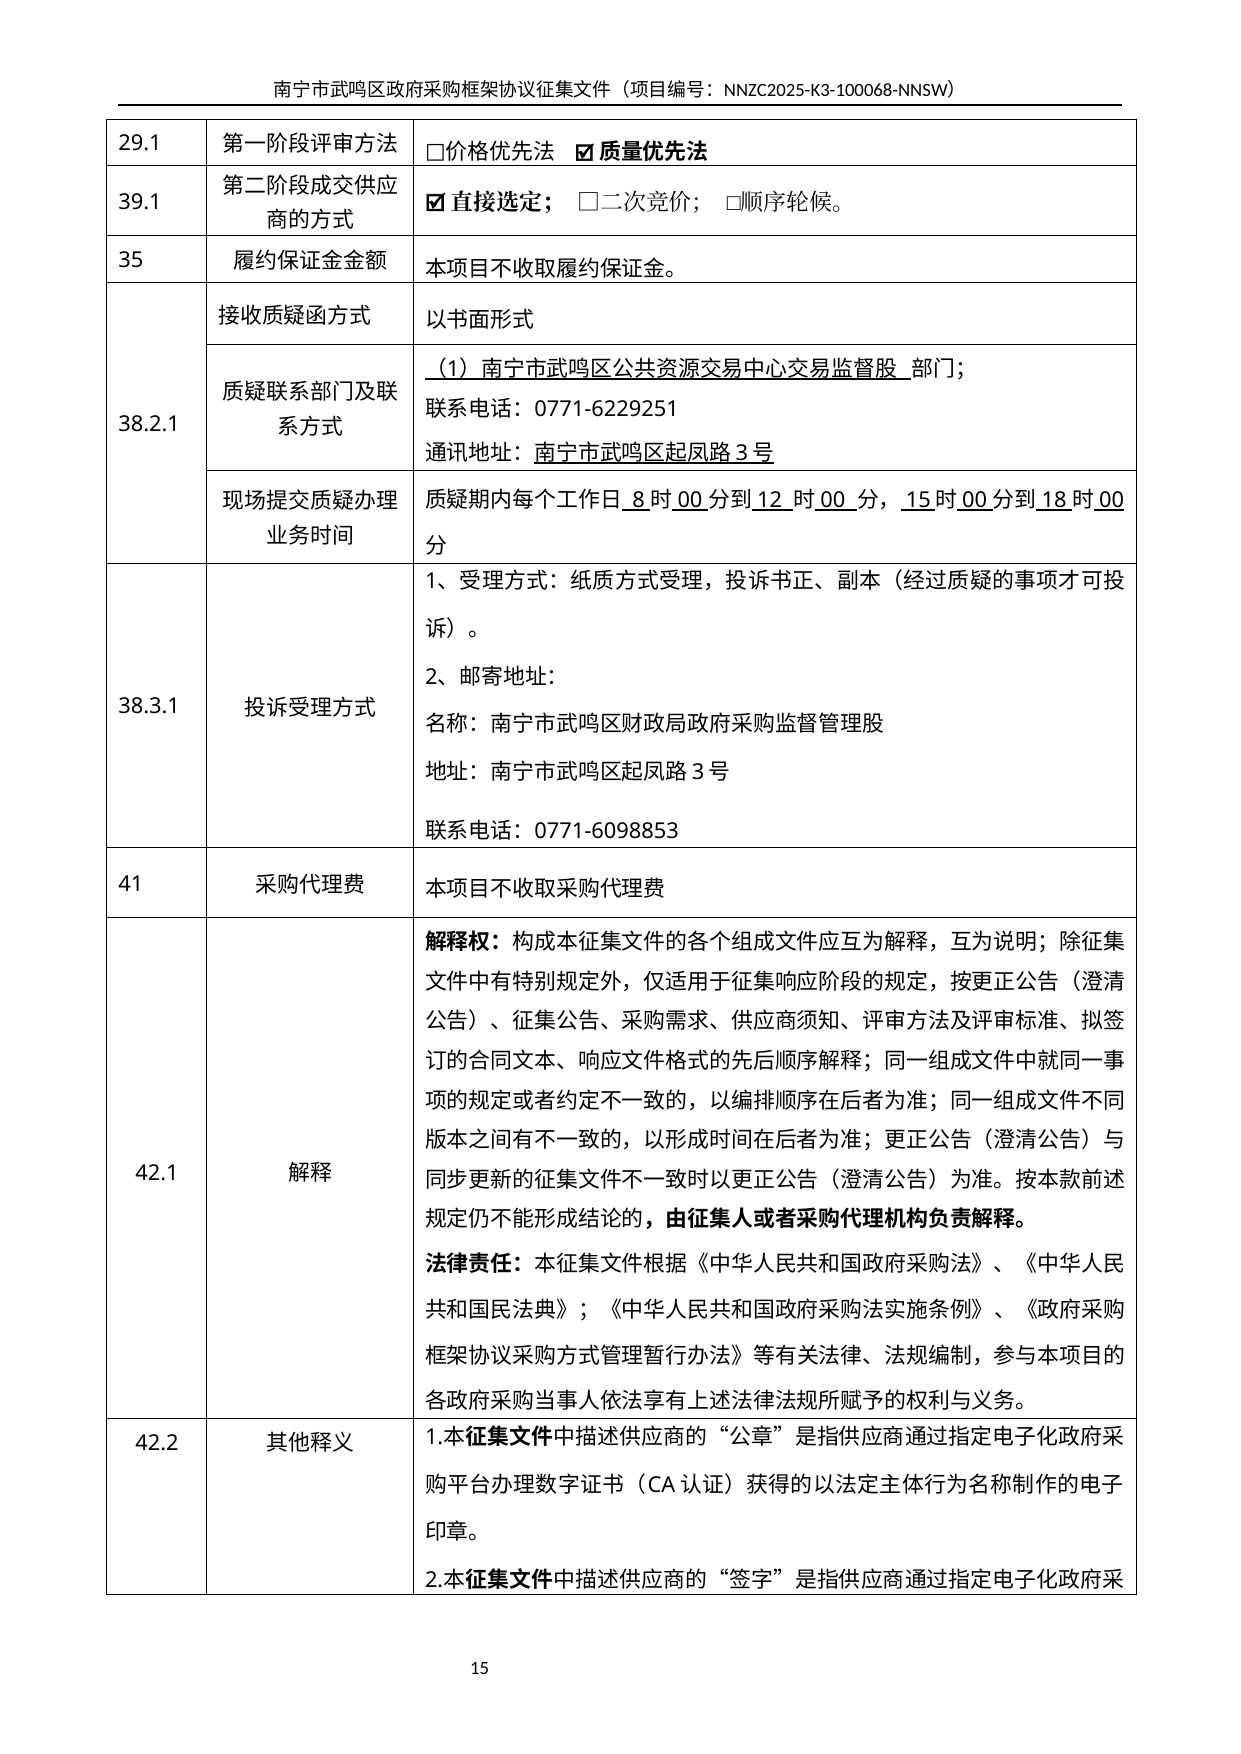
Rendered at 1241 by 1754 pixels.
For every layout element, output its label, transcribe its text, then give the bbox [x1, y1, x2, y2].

table_cell 履约保证金金额 [207, 236, 413, 282]
table_cell （1）南宁市武鸣区公共资源交易中心交易监督股 部门； 联系电话：0771-6229251 通讯地址：南宁市武鸣区起凤路3号 [414, 345, 1136, 470]
table_cell 直接选定； □二次竞价； □顺序轮候。 [414, 166, 1136, 235]
table_cell 接收质疑函方式 [207, 283, 413, 344]
table_cell 39.1 [107, 166, 206, 235]
table_cell 41 [107, 848, 206, 917]
table_cell 其他释义 [207, 1419, 413, 1594]
table_cell 1、受理方式：纸质方式受理，投诉书正、副本（经过质疑的事项才可投诉）。 2、邮寄地址： 名称：南宁市武鸣区财政局政府采购监督管理股 地址：南宁市武鸣区起凤路3号 联系电话：0771-6098853 [414, 564, 1136, 847]
table_cell 38.3.1 [107, 564, 206, 847]
table_cell 质疑联系部门及联系方式 [207, 345, 413, 470]
table_cell 解释权：构成本征集文件的各个组成文件应互为解释，互为说明；除征集文件中有特别规定外，仅适用于征集响应阶段的规定，按更正公告（澄清公告）、征集公告、采购需求、供应商须知、评审方法及评审标准、拟签订的合同文本、响应文件格式的先后顺序解释；同一组成文件中就同一事项的规定或者约定不一致的，以编排顺序在后者为准；同一组成文件不同版本之间有不一致的，以形成时间在后者为准；更正公告（澄清公告）与同步更新的征集文件不一致时以更正公告（澄清公告）为准。按本款前述规定仍不能形成结论的，由征集人或者采购代理机构负责解释。 法律责任：本征集文件根据《中华人民共和国政府采购法》、《中华人民共和国民法典》；《中华人民共和国政府采购法实施条例》、《政府采购框架协议采购方式管理暂行办法》等有关法律、法规编制，参与本项目的各政府采购当事人依法享有上述法律法规所赋予的权利与义务。 [414, 918, 1136, 1418]
table_cell □价格优先法 质量优先法 [414, 120, 1136, 165]
table_cell 解释 [207, 918, 413, 1418]
table_cell 29.1 [107, 120, 206, 165]
table_cell 本项目不收取采购代理费 [414, 848, 1136, 917]
table_cell 35 [107, 236, 206, 282]
table_cell 以书面形式 [414, 283, 1136, 344]
table_cell 质疑期内每个工作日 8 时 00 分到 12 时 00 分， 15时 00 分到 18 时 00 分 [414, 471, 1136, 562]
table_cell 42.2 [107, 1419, 206, 1594]
table_cell 本项目不收取履约保证金。 [414, 236, 1136, 282]
table_cell 投诉受理方式 [207, 564, 413, 847]
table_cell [414, 1419, 1136, 1594]
table_cell 第二阶段成交供应商的方式 [207, 166, 413, 235]
table_cell 第一阶段评审方法 [207, 120, 413, 165]
table_cell 采购代理费 [207, 848, 413, 917]
table_cell 现场提交质疑办理业务时间 [207, 471, 413, 562]
table_cell 42.1 [107, 918, 206, 1418]
table_cell 38.2.1 [107, 283, 206, 562]
